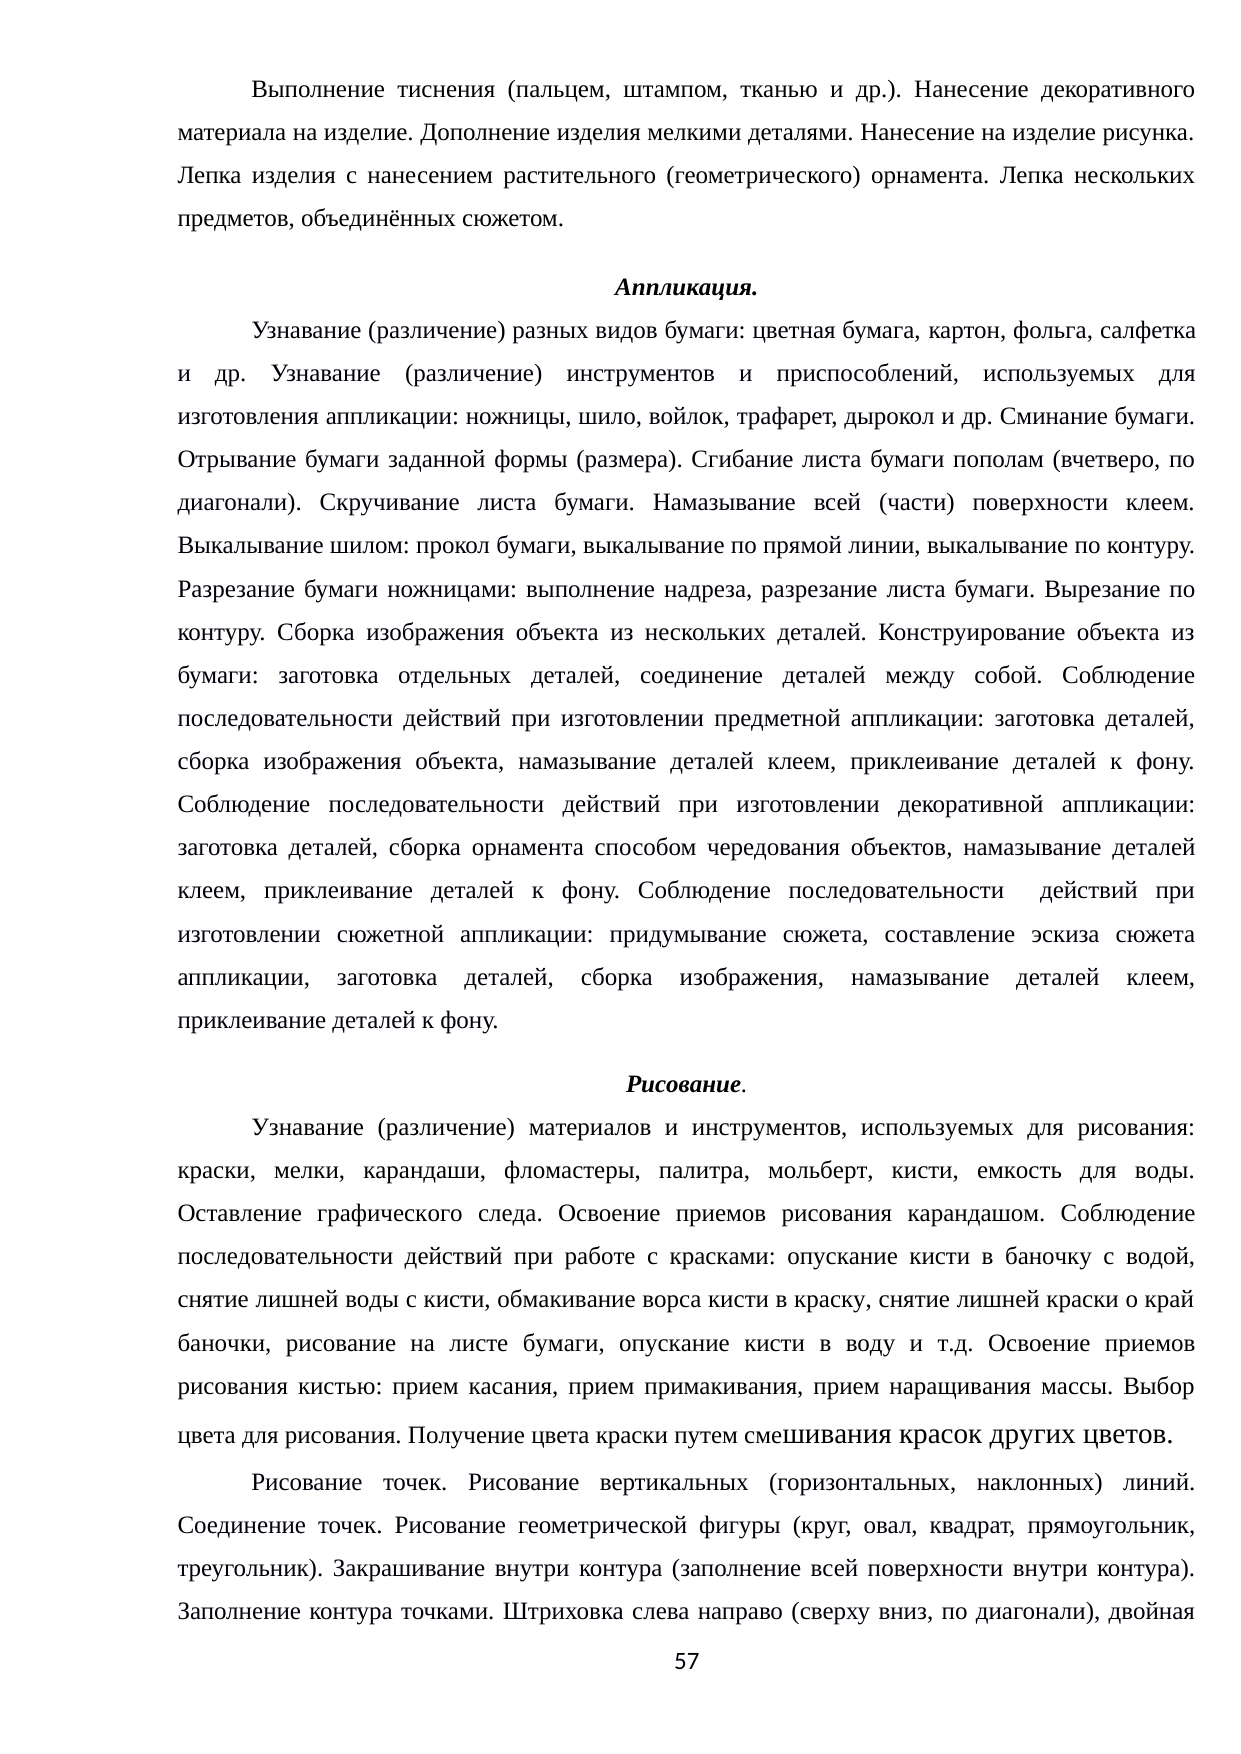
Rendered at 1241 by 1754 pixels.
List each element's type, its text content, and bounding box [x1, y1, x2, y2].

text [177, 1467, 1196, 1625]
text Рисование. [177, 1069, 1196, 1098]
text Узнавание (различение) материалов и инструментов, используемых для рисования: краски, мелки, карандаши, фломастеры, палитра, мольберт, кисти, емкость для воды. Оставление графического следа. Освоение приемов рисования карандашом. Соблюдение последовательности действий при работе с красками: опускание кисти в баночку с водой, снятие лишней воды с кисти, обмакивание ворса кисти в краску, снятие лишней краски о край баночки, рисование на листе бумаги, опускание кисти в воду и т.д. Освоение приемов рисования кистью: прием касания, прием примакивания, прием наращивания массы. Выбор цвета для рисования. Получение цвета краски путем смешивания красок других цветов. [177, 1112, 1196, 1450]
text Аппликация. [177, 272, 1196, 301]
list Выполнение тиснения (пальцем, штампом, тканью и др.). Нанесение декоративного материала на изделие. Дополнение изделия мелкими деталями. Нанесение на изделие рисунка. Лепка изделия с нанесением растительного (геометрического) орнамента. Лепка нескольких предметов, объединённых сюжетом. [177, 74, 1196, 232]
text Узнавание (различение) разных видов бумаги: цветная бумага, картон, фольга, салфетка и др. Узнавание (различение) инструментов и приспособлений, используемых для изготовления аппликации: ножницы, шило, войлок, трафарет, дырокол и др. Сминание бумаги. Отрывание бумаги заданной формы (размера). Сгибание листа бумаги пополам (вчетверо, по диагонали). Скручивание листа бумаги. Намазывание всей (части) поверхности клеем. Выкалывание шилом: прокол бумаги, выкалывание по прямой линии, выкалывание по контуру. Разрезание бумаги ножницами: выполнение надреза, разрезание листа бумаги. Вырезание по контуру. Сборка изображения объекта из нескольких деталей. Конструирование объекта из бумаги: заготовка отдельных деталей, соединение деталей между собой. Соблюдение последовательности действий при изготовлении предметной аппликации: заготовка деталей, сборка изображения объекта, намазывание деталей клеем, приклеивание деталей к фону. Соблюдение последовательности действий при изготовлении декоративной аппликации: заготовка деталей, сборка орнамента способом чередования объектов, намазывание деталей клеем, приклеивание деталей к фону. Соблюдение последовательности действий при изготовлении сюжетной аппликации: придумывание сюжета, составление эскиза сюжета аппликации, заготовка деталей, сборка изображения, намазывание деталей клеем, приклеивание деталей к фону. [177, 315, 1196, 1034]
